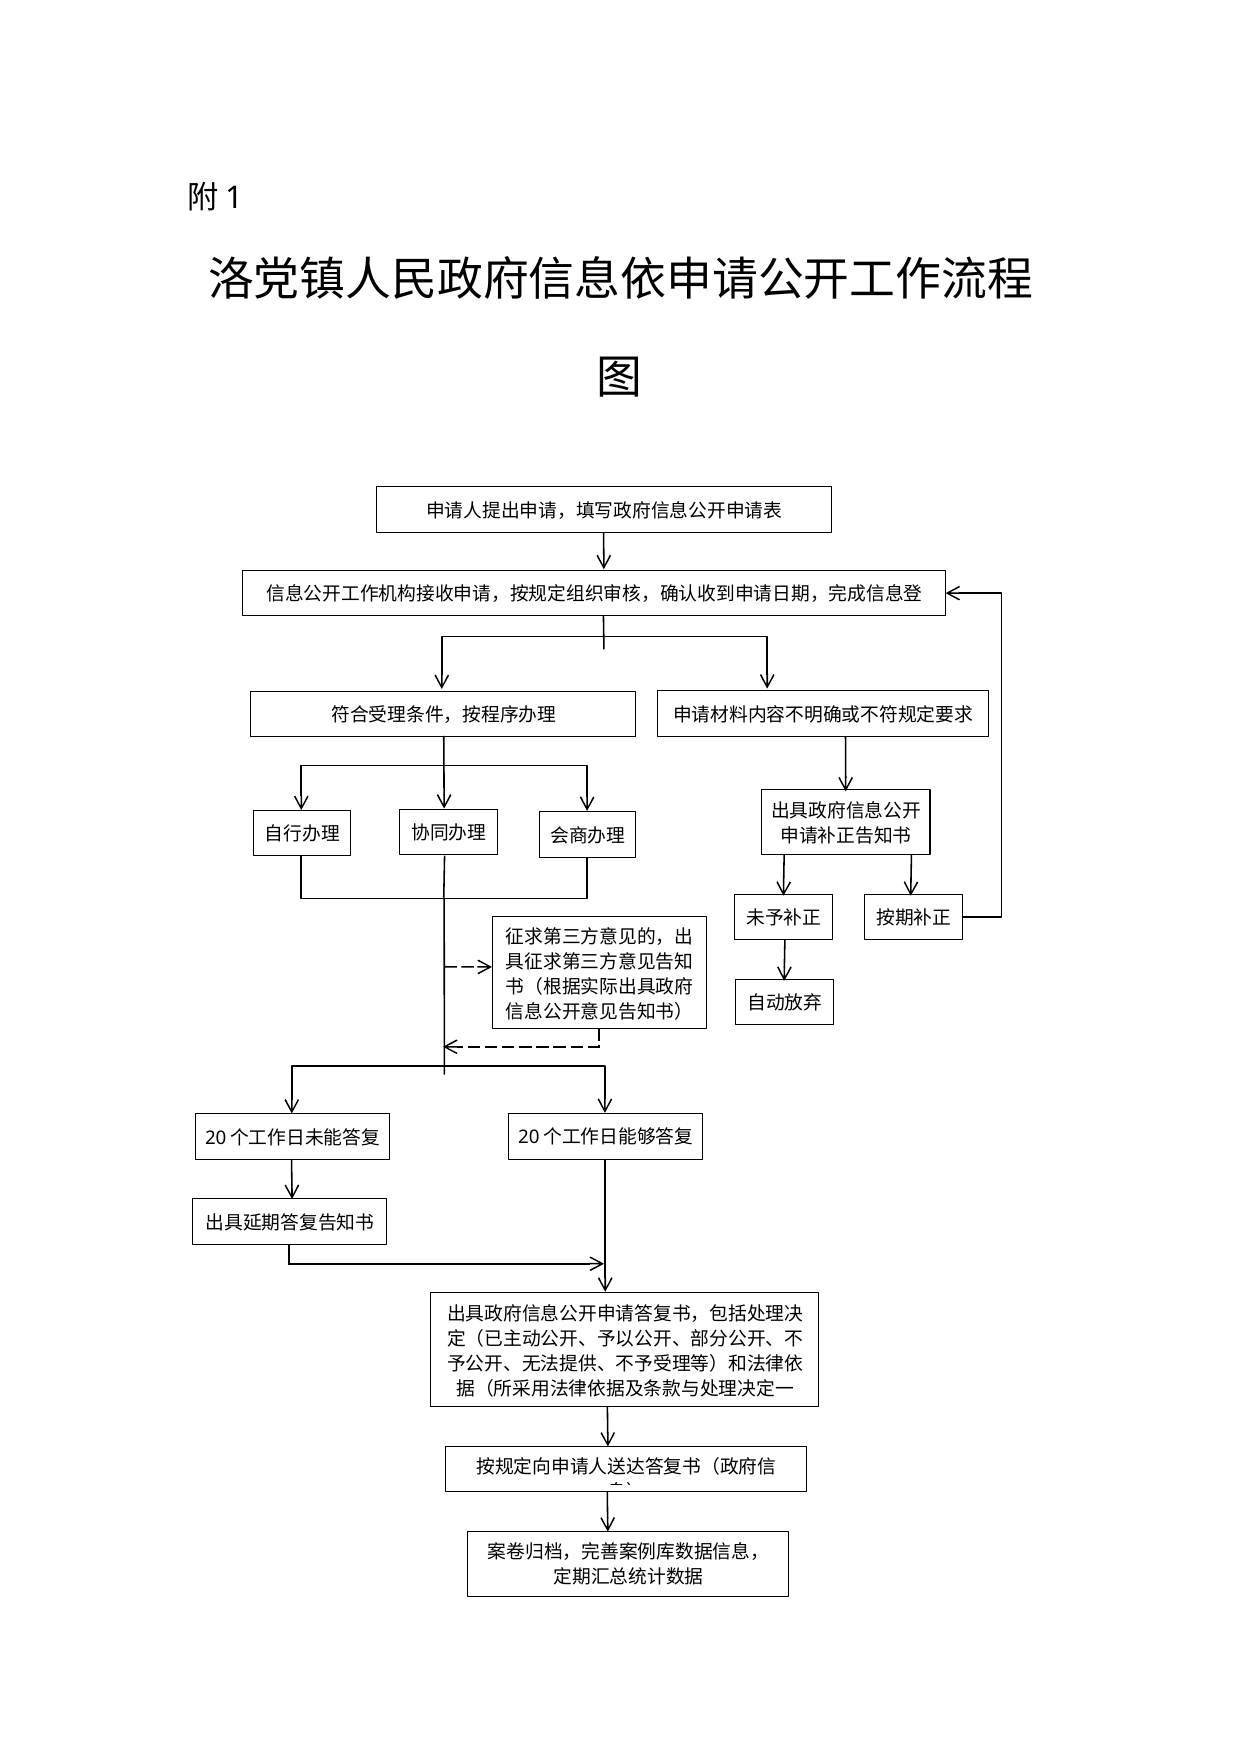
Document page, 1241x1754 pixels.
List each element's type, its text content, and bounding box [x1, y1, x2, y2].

text 附1 [187, 162, 1053, 227]
text 洛党镇人民政府信息依申请公开工作流程图 [186, 227, 1053, 422]
